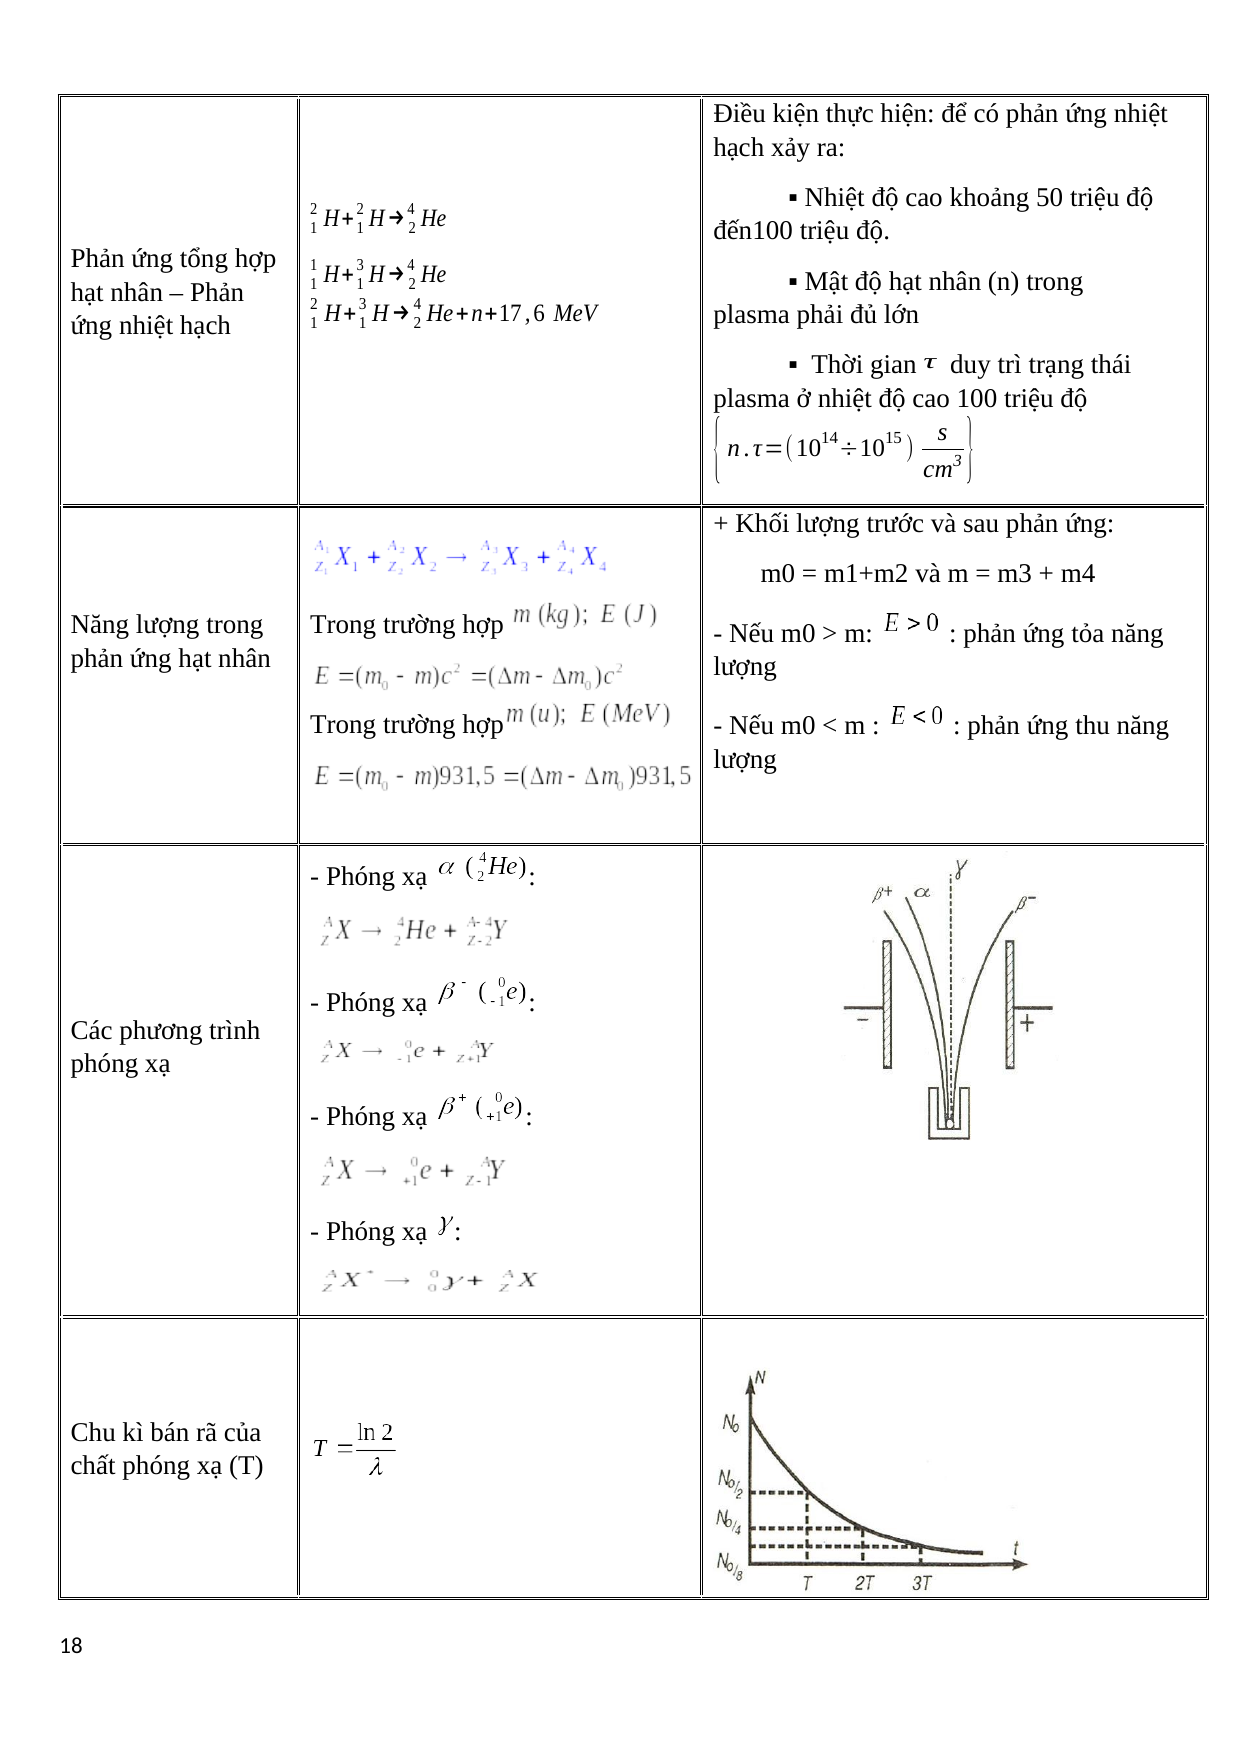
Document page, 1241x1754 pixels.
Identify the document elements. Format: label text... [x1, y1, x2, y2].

table_cell [702, 843, 1207, 1315]
table_cell [299, 1315, 702, 1597]
table_cell Trong trường hợp Trong trường hợp [300, 508, 700, 843]
table_cell Các phương trình phóng xạ [59, 843, 299, 1315]
table_cell [702, 1315, 1207, 1597]
table_cell Phản ứng tổng hợp hạt nhân – Phản ứng nhiệt hạch [59, 95, 299, 504]
table_cell + Khối lượng trước và sau phản ứng: m0 = m1+m2 và m = m3 + m4 - Nếu m0 > m: : phản ứng tỏa năng lượng - Nếu m0 < m : : phản ứng thu năng lượng [702, 504, 1207, 843]
table_cell Năng lượng trong phản ứng hạt nhân [59, 504, 299, 843]
table_cell [299, 95, 702, 504]
table_cell Chu kì bán rã của chất phóng xạ (T) [59, 1315, 299, 1597]
table_cell Điều kiện thực hiện: để có phản ứng nhiệt hạch xảy ra: ▪ Nhiệt độ cao khoảng 50 triệu độ đến100 triệu độ. ▪ Mật độ hạt nhân (n) trong plasma phải đủ lớn ▪ Thời gian duy trì trạng thái plasma ở nhiệt độ cao 100 triệu độ [702, 97, 1206, 504]
picture [835, 851, 1060, 1156]
table_cell - Phóng xạ : - Phóng xạ : - Phóng xạ : - Phóng xạ : [300, 846, 700, 1315]
picture [712, 1367, 1032, 1597]
